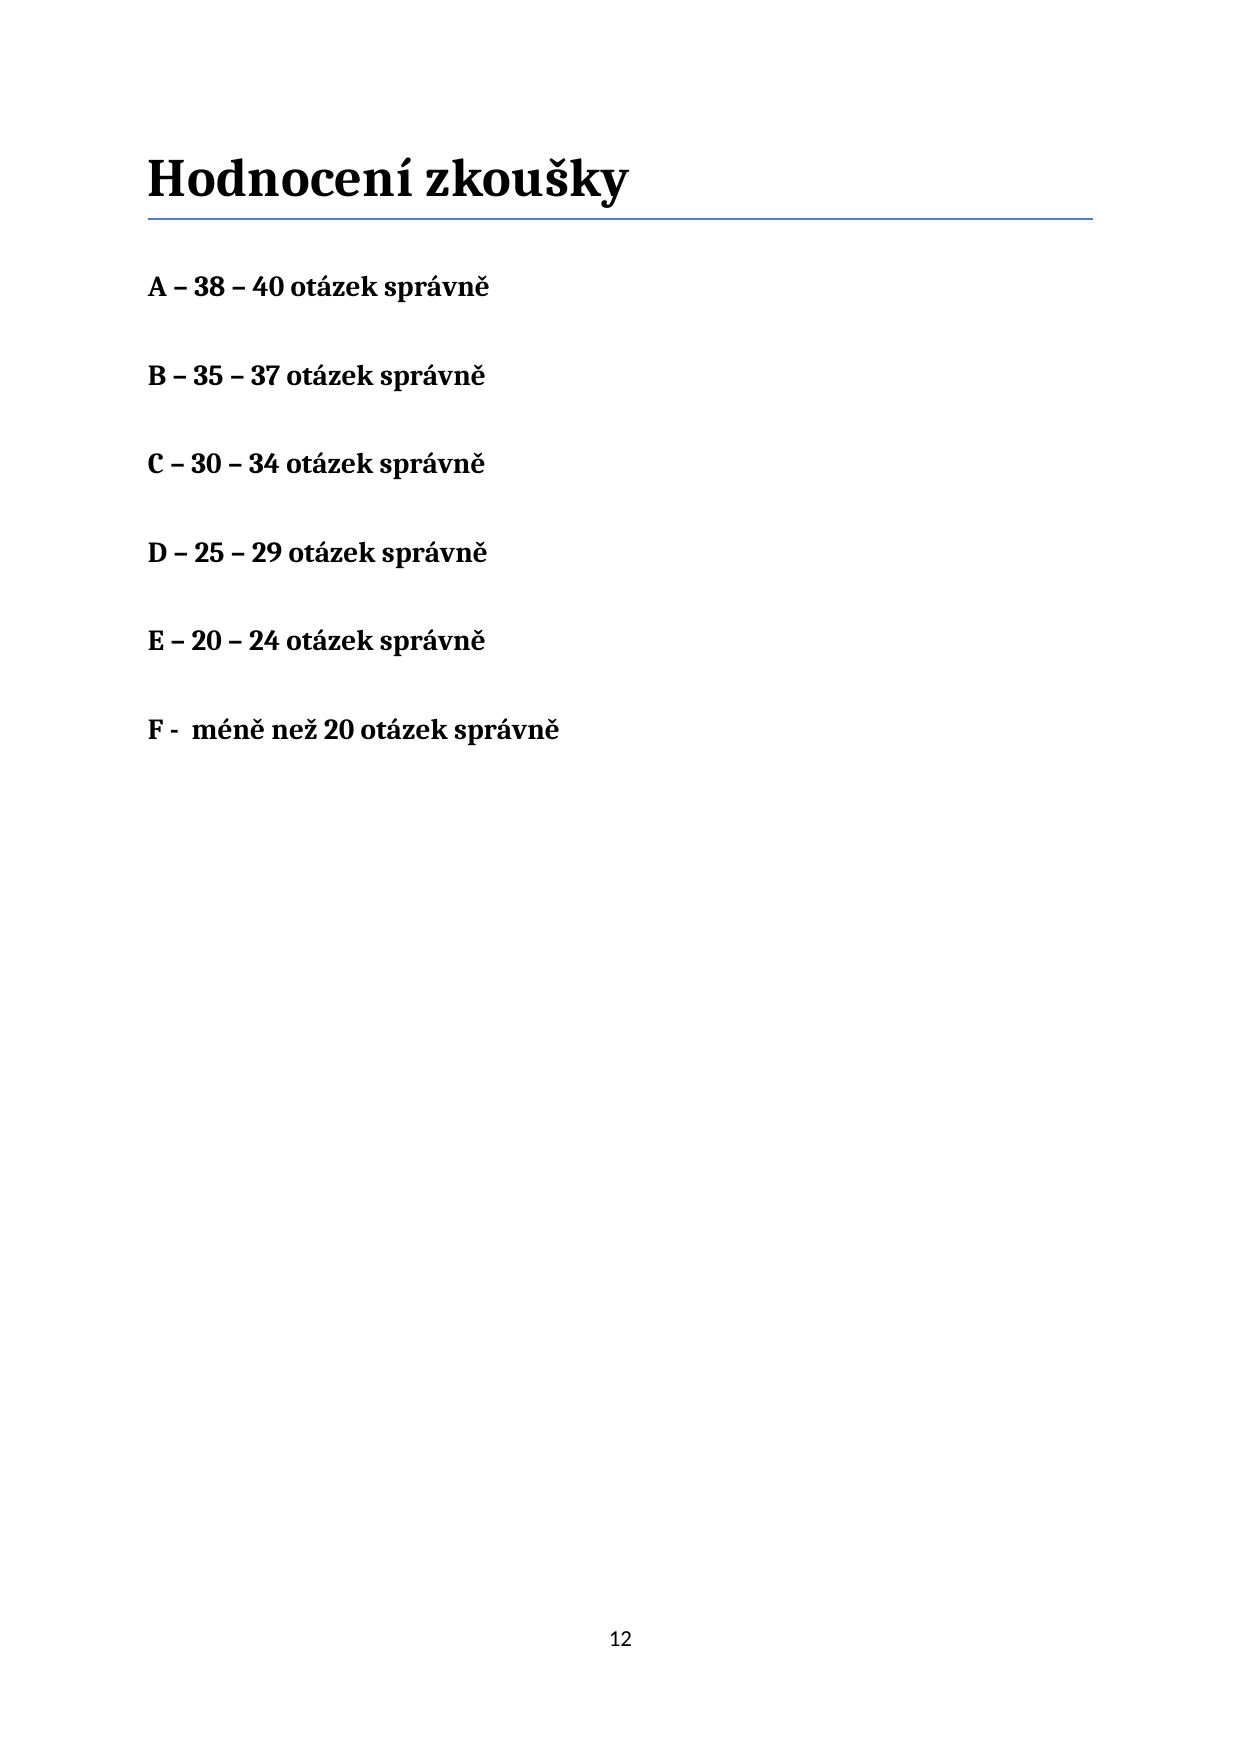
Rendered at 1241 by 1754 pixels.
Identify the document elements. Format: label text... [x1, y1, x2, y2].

subtitle A – 38 – 40 otázek správně [148, 270, 1093, 304]
subtitle F - méně než 20 otázek správně [148, 713, 1093, 747]
subtitle C – 30 – 34 otázek správně [148, 447, 1093, 481]
subtitle E – 20 – 24 otázek správně [148, 624, 1093, 658]
subtitle D – 25 – 29 otázek správně [148, 536, 1093, 569]
title Hodnocení zkoušky [148, 148, 1093, 218]
subtitle B – 35 – 37 otázek správně [148, 359, 1093, 392]
